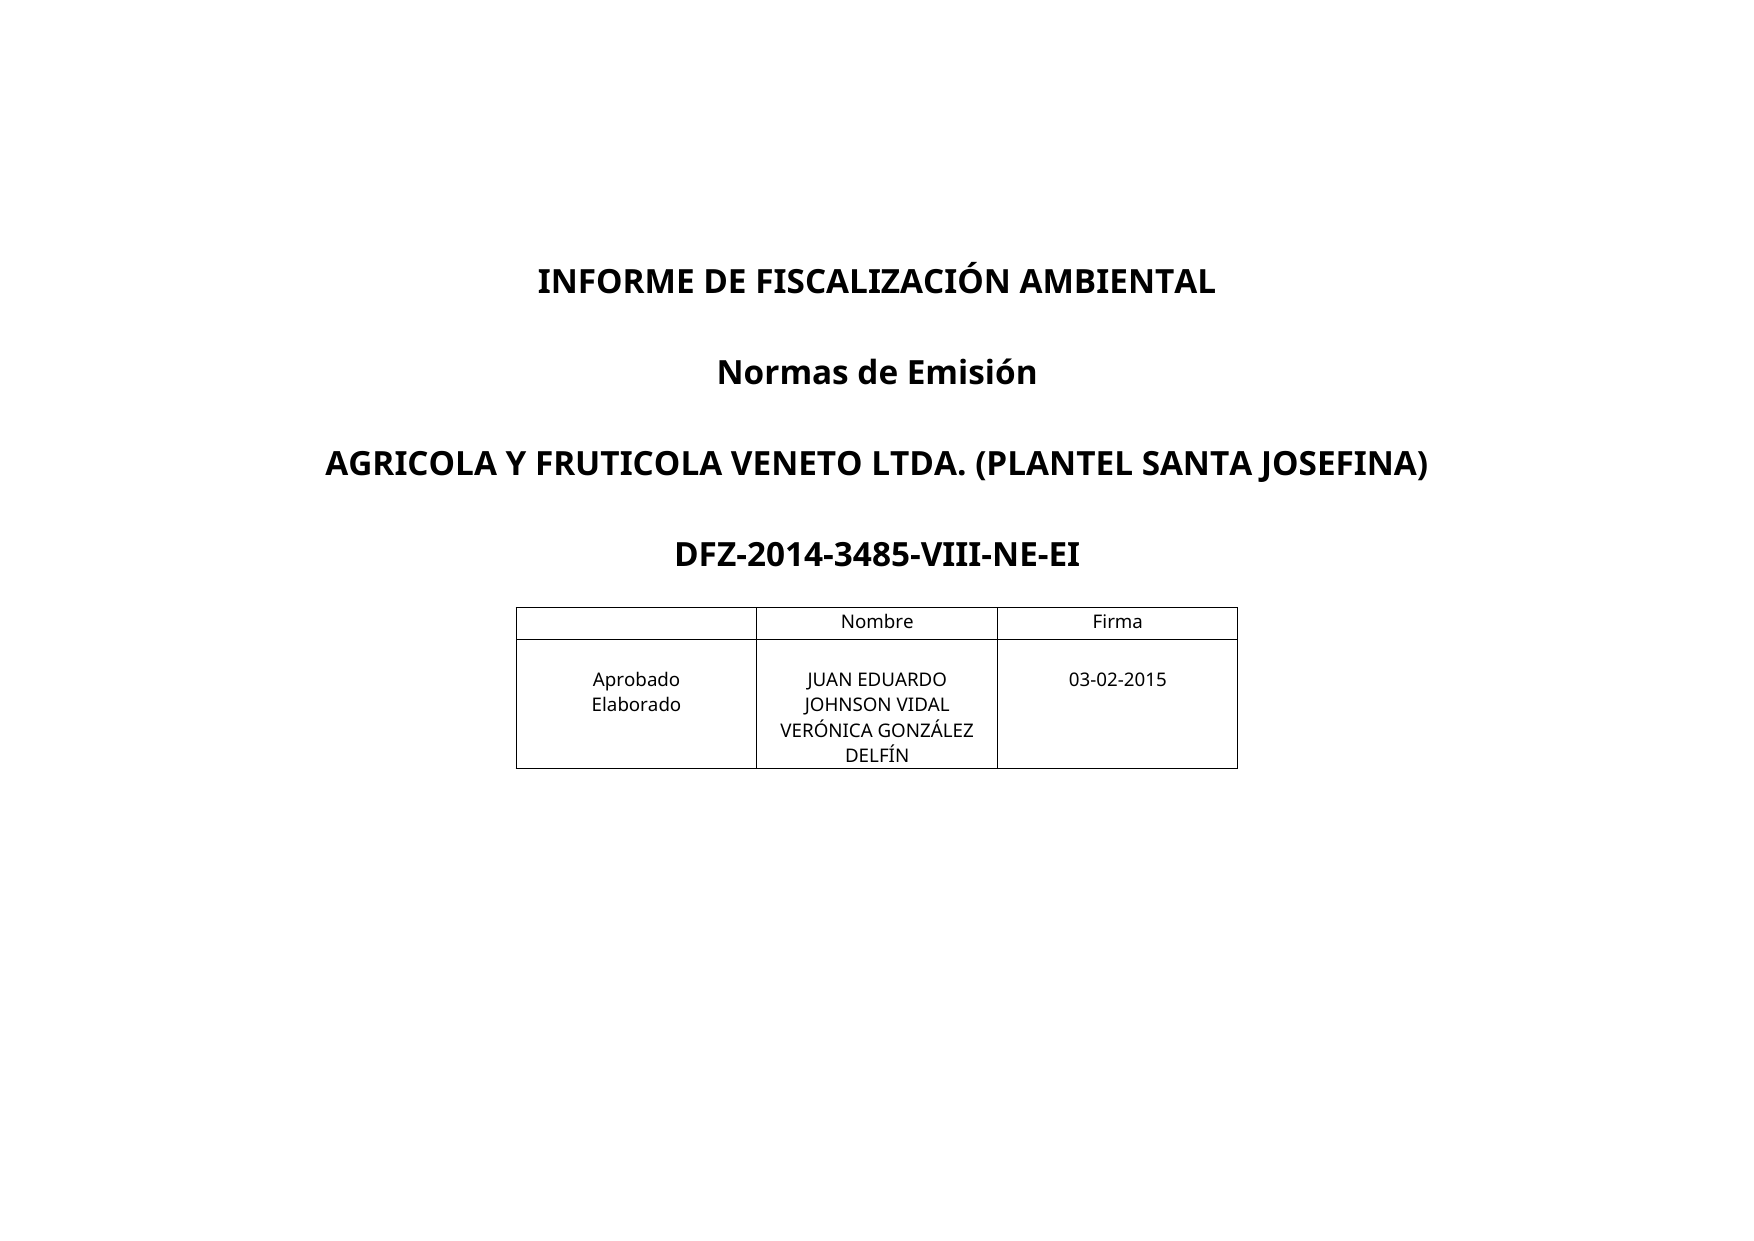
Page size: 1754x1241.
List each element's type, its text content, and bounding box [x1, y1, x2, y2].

text Normas de Emisión [150, 303, 1604, 394]
table_header [517, 608, 756, 639]
table_cell 03-02-2015 [998, 640, 1237, 768]
table_cell Aprobado Elaborado [517, 640, 756, 768]
table_header Firma [998, 608, 1237, 639]
text AGRICOLA Y FRUTICOLA VENETO LTDA. (PLANTEL SANTA JOSEFINA) [150, 394, 1604, 485]
text DFZ-2014-3485-VIII-NE-EI [150, 485, 1604, 576]
text INFORME DE FISCALIZACIÓN AMBIENTAL [150, 212, 1604, 303]
table_header Nombre [757, 608, 997, 639]
table_cell JUAN EDUARDO JOHNSON VIDAL VERÓNICA GONZÁLEZ DELFÍN [757, 640, 997, 768]
